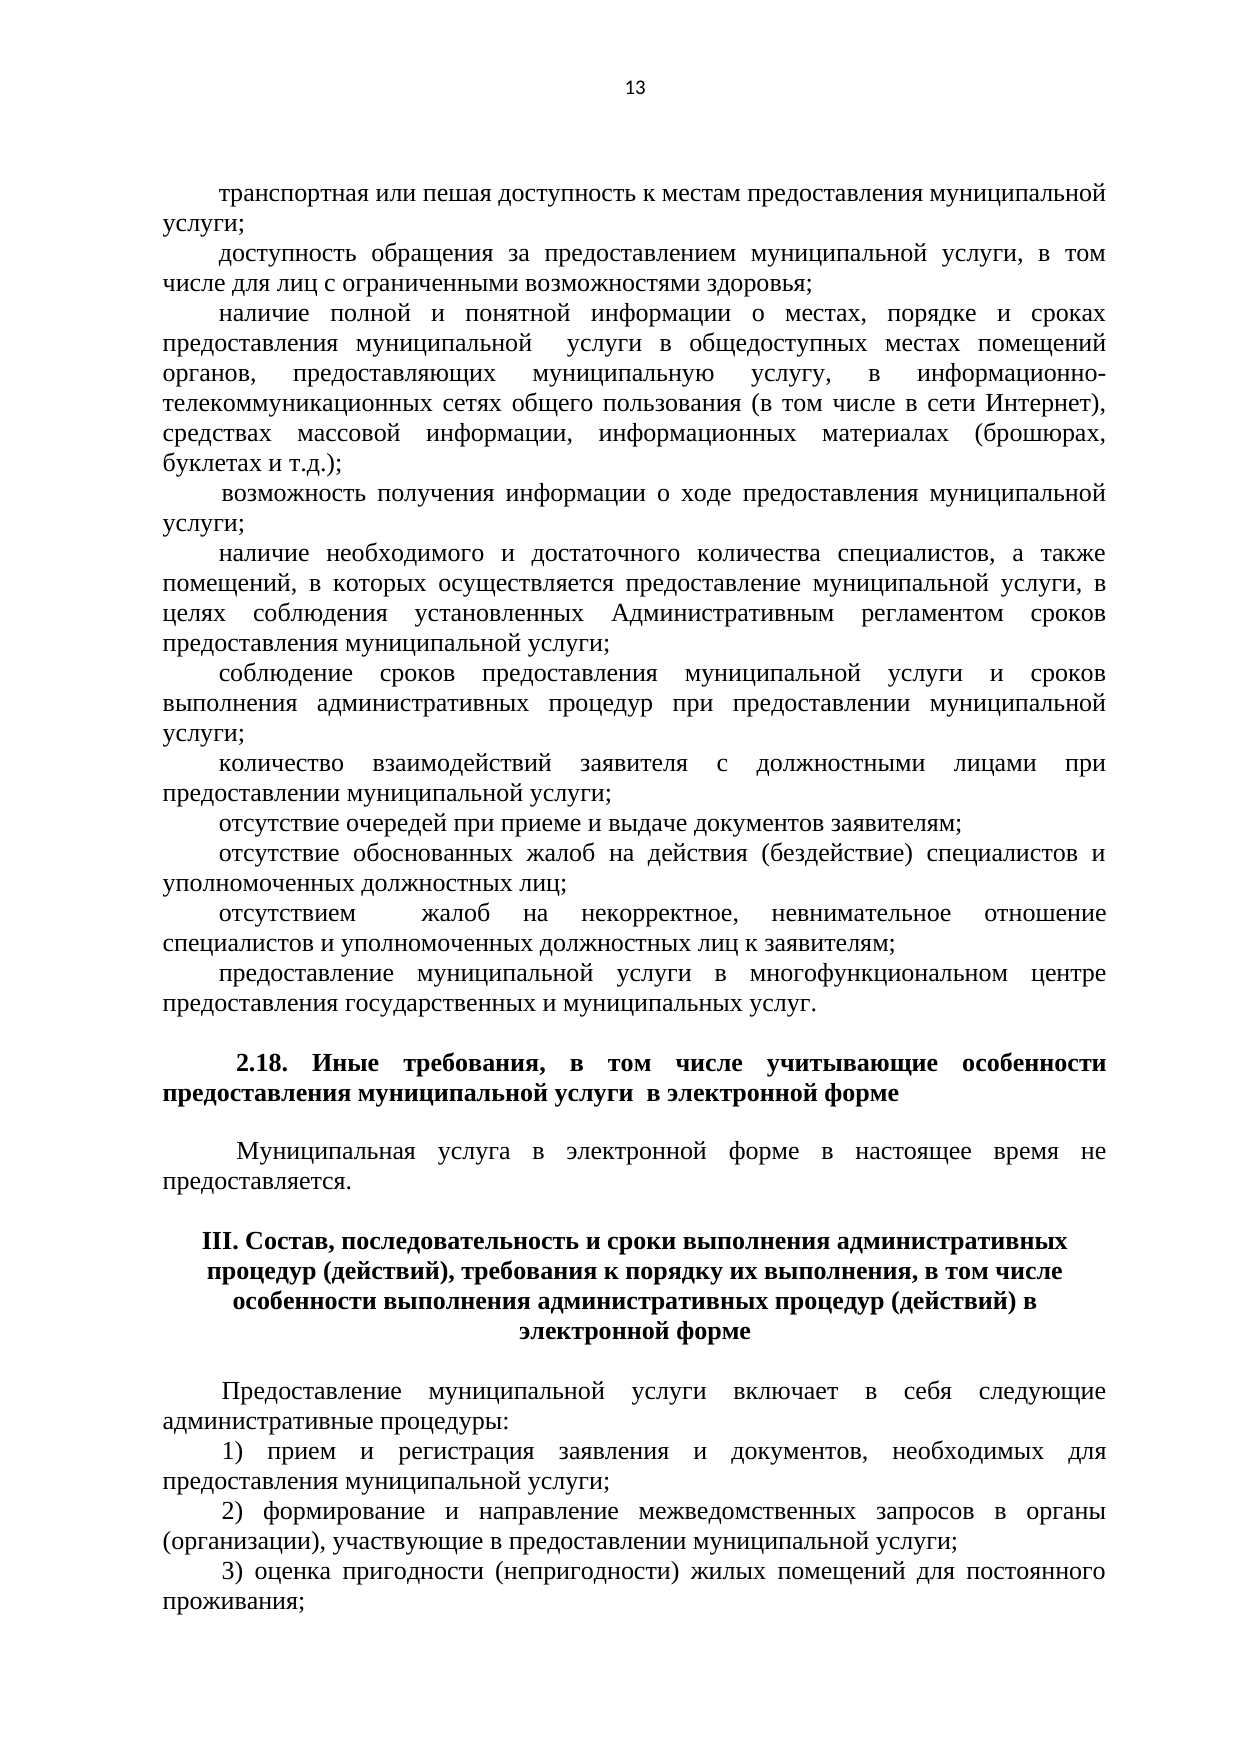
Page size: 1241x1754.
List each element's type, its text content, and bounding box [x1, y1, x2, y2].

text возможность получения информации о ходе предоставления муниципальной услуги; [162, 477, 1107, 537]
text наличие необходимого и достаточного количества специалистов, а также помещений, в которых осуществляется предоставление муниципальной услуги, в целях соблюдения установленных Административным регламентом сроков предоставления муниципальной услуги; [162, 537, 1107, 657]
text доступность обращения за предоставлением муниципальной услуги, в том числе для лиц с ограниченными возможностями здоровья; [162, 237, 1107, 297]
text количество взаимодействий заявителя с должностными лицами при предоставлении муниципальной услуги; [162, 747, 1107, 807]
text 3) оценка пригодности (непригодности) жилых помещений для постоянного проживания; [162, 1555, 1107, 1615]
text соблюдение сроков предоставления муниципальной услуги и сроков выполнения административных процедур при предоставлении муниципальной услуги; [162, 657, 1107, 747]
text предоставление муниципальной услуги в многофункциональном центре предоставления государственных и муниципальных услуг. [162, 957, 1107, 1017]
text отсутствием жалоб на некорректное, невнимательное отношение специалистов и уполномоченных должностных лиц к заявителям; [162, 897, 1107, 957]
text 2.18. Иные требования, в том числе учитывающие особенности предоставления муниципальной услуги в электронной форме [162, 1047, 1107, 1107]
text 2) формирование и направление межведомственных запросов в органы (организации), участвующие в предоставлении муниципальной услуги; [162, 1495, 1107, 1555]
text отсутствие обоснованных жалоб на действия (бездействие) специалистов и уполномоченных должностных лиц; [162, 837, 1107, 897]
text транспортная или пешая доступность к местам предоставления муниципальной услуги; [162, 177, 1107, 237]
text Муниципальная услуга в электронной форме в настоящее время не предоставляется. [162, 1135, 1107, 1195]
text 1) прием и регистрация заявления и документов, необходимых для предоставления муниципальной услуги; [162, 1435, 1107, 1495]
text отсутствие очередей при приеме и выдаче документов заявителям; [162, 807, 1107, 837]
text Предоставление муниципальной услуги включает в себя следующие административные процедуры: [162, 1375, 1107, 1435]
text III. Состав, последовательность и сроки выполнения административных процедур (действий), требования к порядку их выполнения, в том числе особенности выполнения административных процедур (действий) в электронной форме [162, 1225, 1107, 1345]
text наличие полной и понятной информации о местах, порядке и сроках предоставления муниципальной услуги в общедоступных местах помещений органов, предоставляющих муниципальную услугу, в информационно-телекоммуникационных сетях общего пользования (в том числе в сети Интернет), средствах массовой информации, информационных материалах (брошюрах, буклетах и т.д.); [162, 297, 1107, 477]
